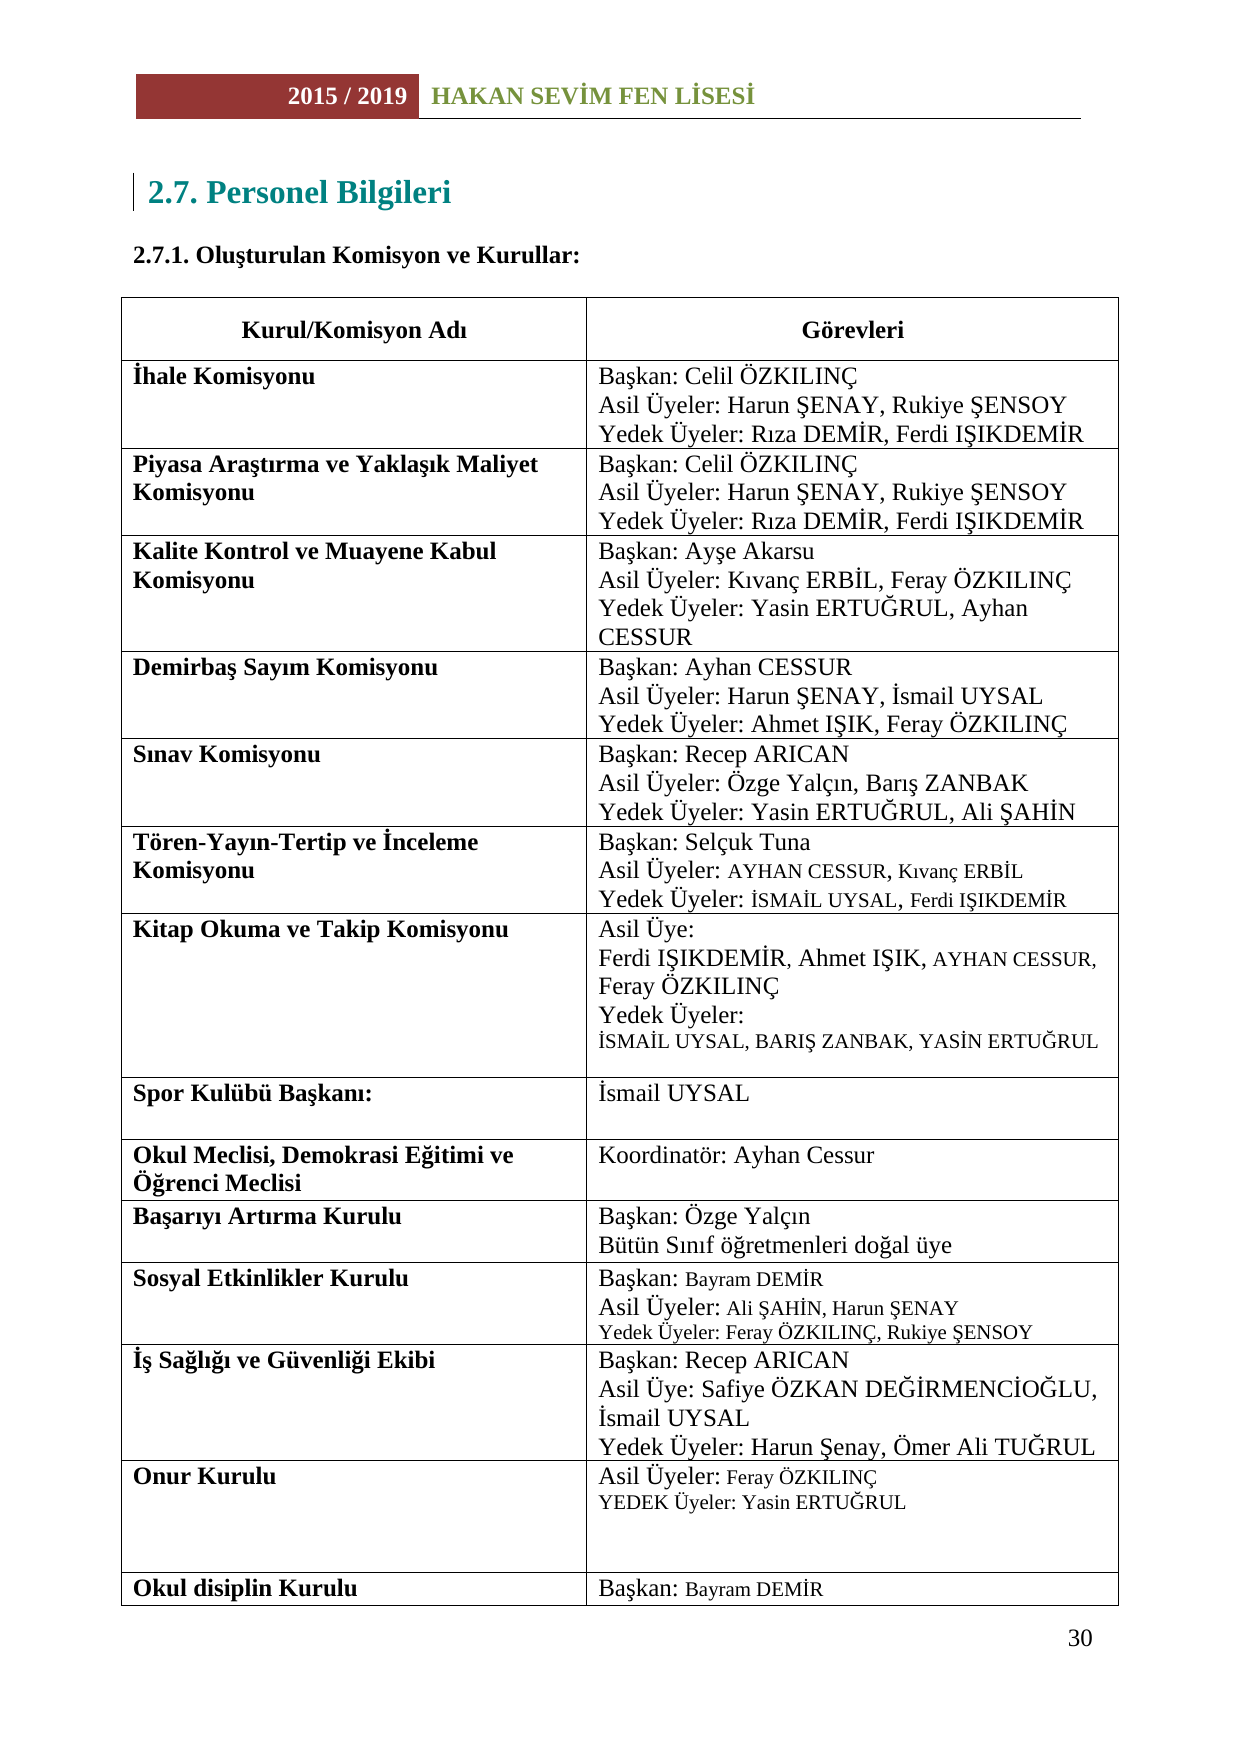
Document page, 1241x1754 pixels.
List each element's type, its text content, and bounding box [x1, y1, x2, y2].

table_cell Başkan: Celil ÖZKILINÇ Asil Üyeler: Harun ŞENAY, Rukiye ŞENSOY Yedek Üyeler: Rıza DEMİR, Ferdi IŞIKDEMİR [587, 449, 1118, 535]
table_cell İş Sağlığı ve Güvenliği Ekibi [122, 1345, 586, 1460]
table_cell Başkan: Bayram DEMİR Asil Üyeler: Ali ŞAHİN, Harun ŞENAY Yedek Üyeler: Feray ÖZKILINÇ, Rukiye ŞENSOY [587, 1263, 1118, 1344]
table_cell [122, 1573, 586, 1605]
table_cell İsmail UYSAL [587, 1078, 1118, 1139]
table_cell Demirbaş Sayım Komisyonu [122, 652, 586, 738]
table_cell Sınav Komisyonu [122, 739, 586, 826]
table_cell Başkan: Celil ÖZKILINÇ Asil Üyeler: Harun ŞENAY, Rukiye ŞENSOY Yedek Üyeler: Rıza DEMİR, Ferdi IŞIKDEMİR [587, 361, 1118, 448]
table_cell Başkan: Selçuk Tuna Asil Üyeler: AYHAN CESSUR, Kıvanç ERBİL Yedek Üyeler: İSMAİL UYSAL, Ferdi IŞIKDEMİR [587, 827, 1118, 913]
table_cell Asil Üyeler: Feray ÖZKILINÇ YEDEK Üyeler: Yasin ERTUĞRUL [587, 1461, 1118, 1572]
table_cell Spor Kulübü Başkanı: [122, 1078, 586, 1139]
table_header Görevleri [587, 298, 1118, 360]
table_cell Okul Meclisi, Demokrasi Eğitimi ve Öğrenci Meclisi [122, 1140, 586, 1200]
table_cell Başkan: Ayhan CESSUR Asil Üyeler: Harun ŞENAY, İsmail UYSAL Yedek Üyeler: Ahmet IŞIK, Feray ÖZKILINÇ [587, 652, 1118, 738]
table_cell Başkan: Recep ARICAN Asil Üyeler: Özge Yalçın, Barış ZANBAK Yedek Üyeler: Yasin ERTUĞRUL, Ali ŞAHİN [587, 739, 1118, 826]
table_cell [587, 1573, 1118, 1605]
table_cell Sosyal Etkinlikler Kurulu [122, 1263, 586, 1344]
table_cell Başkan: Recep ARICAN Asil Üye: Safiye ÖZKAN DEĞİRMENCİOĞLU, İsmail UYSAL Yedek Üyeler: Harun Şenay, Ömer Ali TUĞRUL [587, 1345, 1118, 1460]
table_cell Kalite Kontrol ve Muayene Kabul Komisyonu [122, 536, 586, 651]
table_cell Asil Üye: Ferdi IŞIKDEMİR, Ahmet IŞIK, AYHAN CESSUR, Feray ÖZKILINÇ Yedek Üyeler: İSMAİL UYSAL, BARIŞ ZANBAK, YASİN ERTUĞRUL [587, 914, 1118, 1077]
table_cell Onur Kurulu [122, 1461, 586, 1572]
table_cell Başarıyı Artırma Kurulu [122, 1201, 586, 1262]
table_header Kurul/Komisyon Adı [122, 298, 586, 360]
table_cell Kitap Okuma ve Takip Komisyonu [122, 914, 586, 1077]
text 2.7.1. Oluşturulan Komisyon ve Kurullar: [133, 240, 1092, 268]
table_cell Koordinatör: Ayhan Cessur [587, 1140, 1118, 1200]
table_cell Piyasa Araştırma ve Yaklaşık Maliyet Komisyonu [122, 449, 586, 535]
subtitle 2.7. Personel Bilgileri [148, 173, 1092, 211]
table_cell Tören-Yayın-Tertip ve İnceleme Komisyonu [122, 827, 586, 913]
table_cell Başkan: Ayşe Akarsu Asil Üyeler: Kıvanç ERBİL, Feray ÖZKILINÇ Yedek Üyeler: Yasin ERTUĞRUL, Ayhan CESSUR [587, 536, 1118, 651]
table_cell İhale Komisyonu [122, 361, 586, 448]
table_cell Başkan: Özge Yalçın Bütün Sınıf öğretmenleri doğal üye [587, 1201, 1118, 1262]
